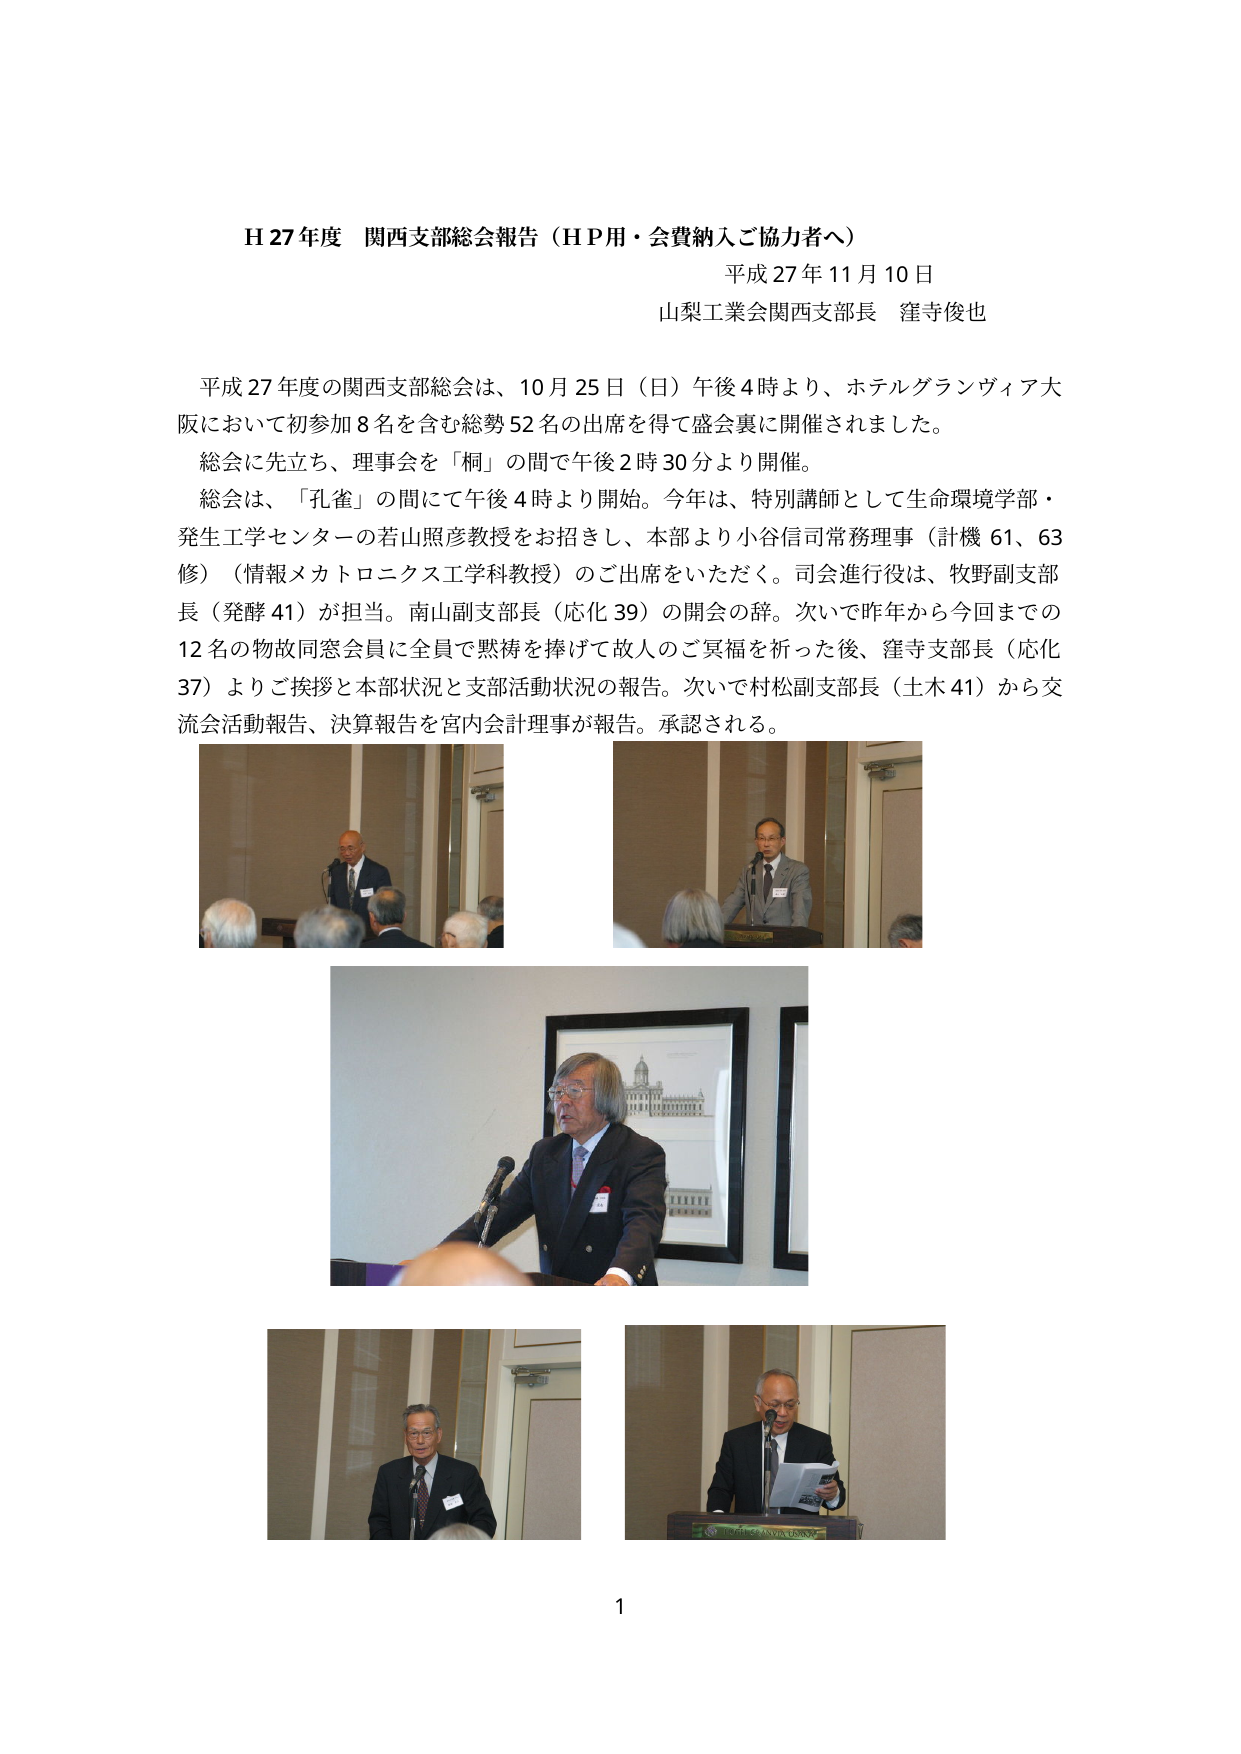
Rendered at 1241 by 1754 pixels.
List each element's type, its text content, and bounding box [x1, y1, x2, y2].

text 平成27年度の関西支部総会は、10月25日（日）午後4時より、ホテルグランヴィア大阪において初参加8名を含む総勢52名の出席を得て盛会裏に開催されました。 [177, 367, 1063, 442]
picture [199, 744, 504, 948]
picture [330, 966, 809, 1286]
picture [613, 741, 923, 948]
text 総会は、「孔雀」の間にて午後4時より開始。今年は、特別講師として生命環境学部・発生工学センターの若山照彦教授をお招きし、本部より小谷信司常務理事（計機61、63修）（情報メカトロニクス工学科教授）のご出席をいただく。司会進行役は、牧野副支部長（発酵41）が担当。南山副支部長（応化39）の開会の辞。次いで昨年から今回までの12名の物故同窓会員に全員で黙祷を捧げて故人のご冥福を祈った後、窪寺支部長（応化37）よりご挨拶と本部状況と支部活動状況の報告。次いで村松副支部長（土木41）から交流会活動報告、決算報告を宮内会計理事が報告。承認される。 [177, 479, 1063, 742]
picture [624, 1325, 946, 1540]
text 総会に先立ち、理事会を「桐」の間で午後2時30分より開催。 [177, 442, 1063, 479]
text Ｈ27年度 関西支部総会報告（ＨＰ用・会費納入ご協力者へ） [177, 217, 1063, 254]
text 平成27年11月10日 [177, 254, 1063, 292]
picture [267, 1329, 582, 1540]
text 山梨工業会関西支部長 窪寺俊也 [177, 292, 1063, 329]
